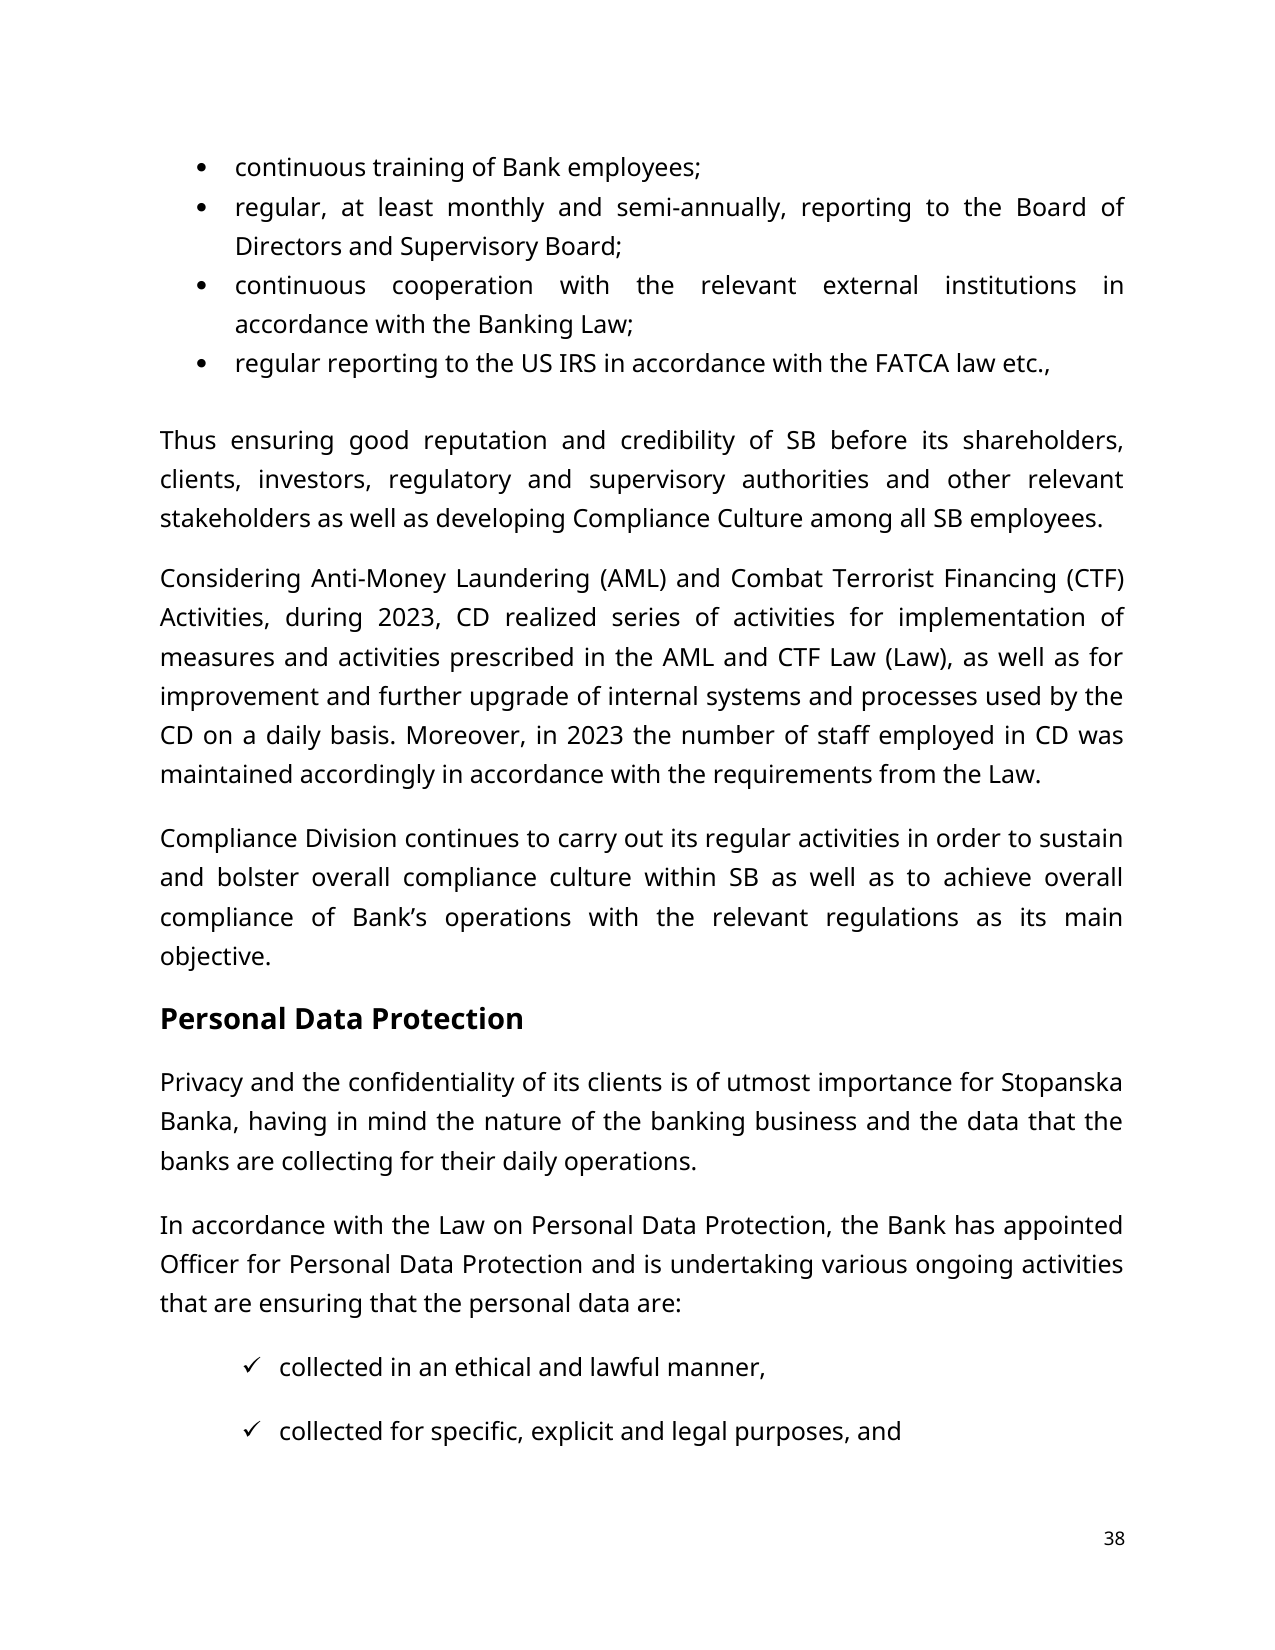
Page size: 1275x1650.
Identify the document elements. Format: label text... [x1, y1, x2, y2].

text Compliance Division continues to carry out its regular activities in order to sustain and bolster overall compliance culture within SB as well as to achieve overall compliance of Bank’s operations with the relevant regulations as its main objective. [159, 821, 1125, 972]
subtitle Personal Data Protection [159, 998, 1125, 1038]
list continuous training of Bank employees; [197, 150, 1125, 184]
text Privacy and the confidentiality of its clients is of utmost importance for Stopanska Banka, having in mind the nature of the banking business and the data that the banks are collecting for their daily operations. [159, 1065, 1125, 1177]
list collected in an ethical and lawful manner, [241, 1350, 1125, 1384]
list regular reporting to the US IRS in accordance with the FATCA law etc., [197, 346, 1125, 380]
text Considering Anti-Money Laundering (AML) and Combat Terrorist Financing (CTF) Activities, during 2023, CD realized series of activities for implementation of measures and activities prescribed in the AML and CTF Law (Law), as well as for improvement and further upgrade of internal systems and processes used by the CD on a daily basis. Moreover, in 2023 the number of staff employed in CD was maintained accordingly in accordance with the requirements from the Law. [159, 561, 1125, 791]
text In accordance with the Law on Personal Data Protection, the Bank has appointed Officer for Personal Data Protection and is undertaking various ongoing activities that are ensuring that the personal data are: [159, 1207, 1125, 1320]
list continuous cooperation with the relevant external institutions in accordance with the Banking Law; [197, 267, 1125, 341]
text Thus ensuring good reputation and credibility of SB before its shareholders, clients, investors, regulatory and supervisory authorities and other relevant stakeholders as well as developing Compliance Culture among all SB employees. [159, 422, 1125, 535]
list regular, at least monthly and semi-annually, reporting to the Board of Directors and Supervisory Board; [197, 189, 1125, 262]
list collected for specific, explicit and legal purposes, and [241, 1414, 1125, 1448]
